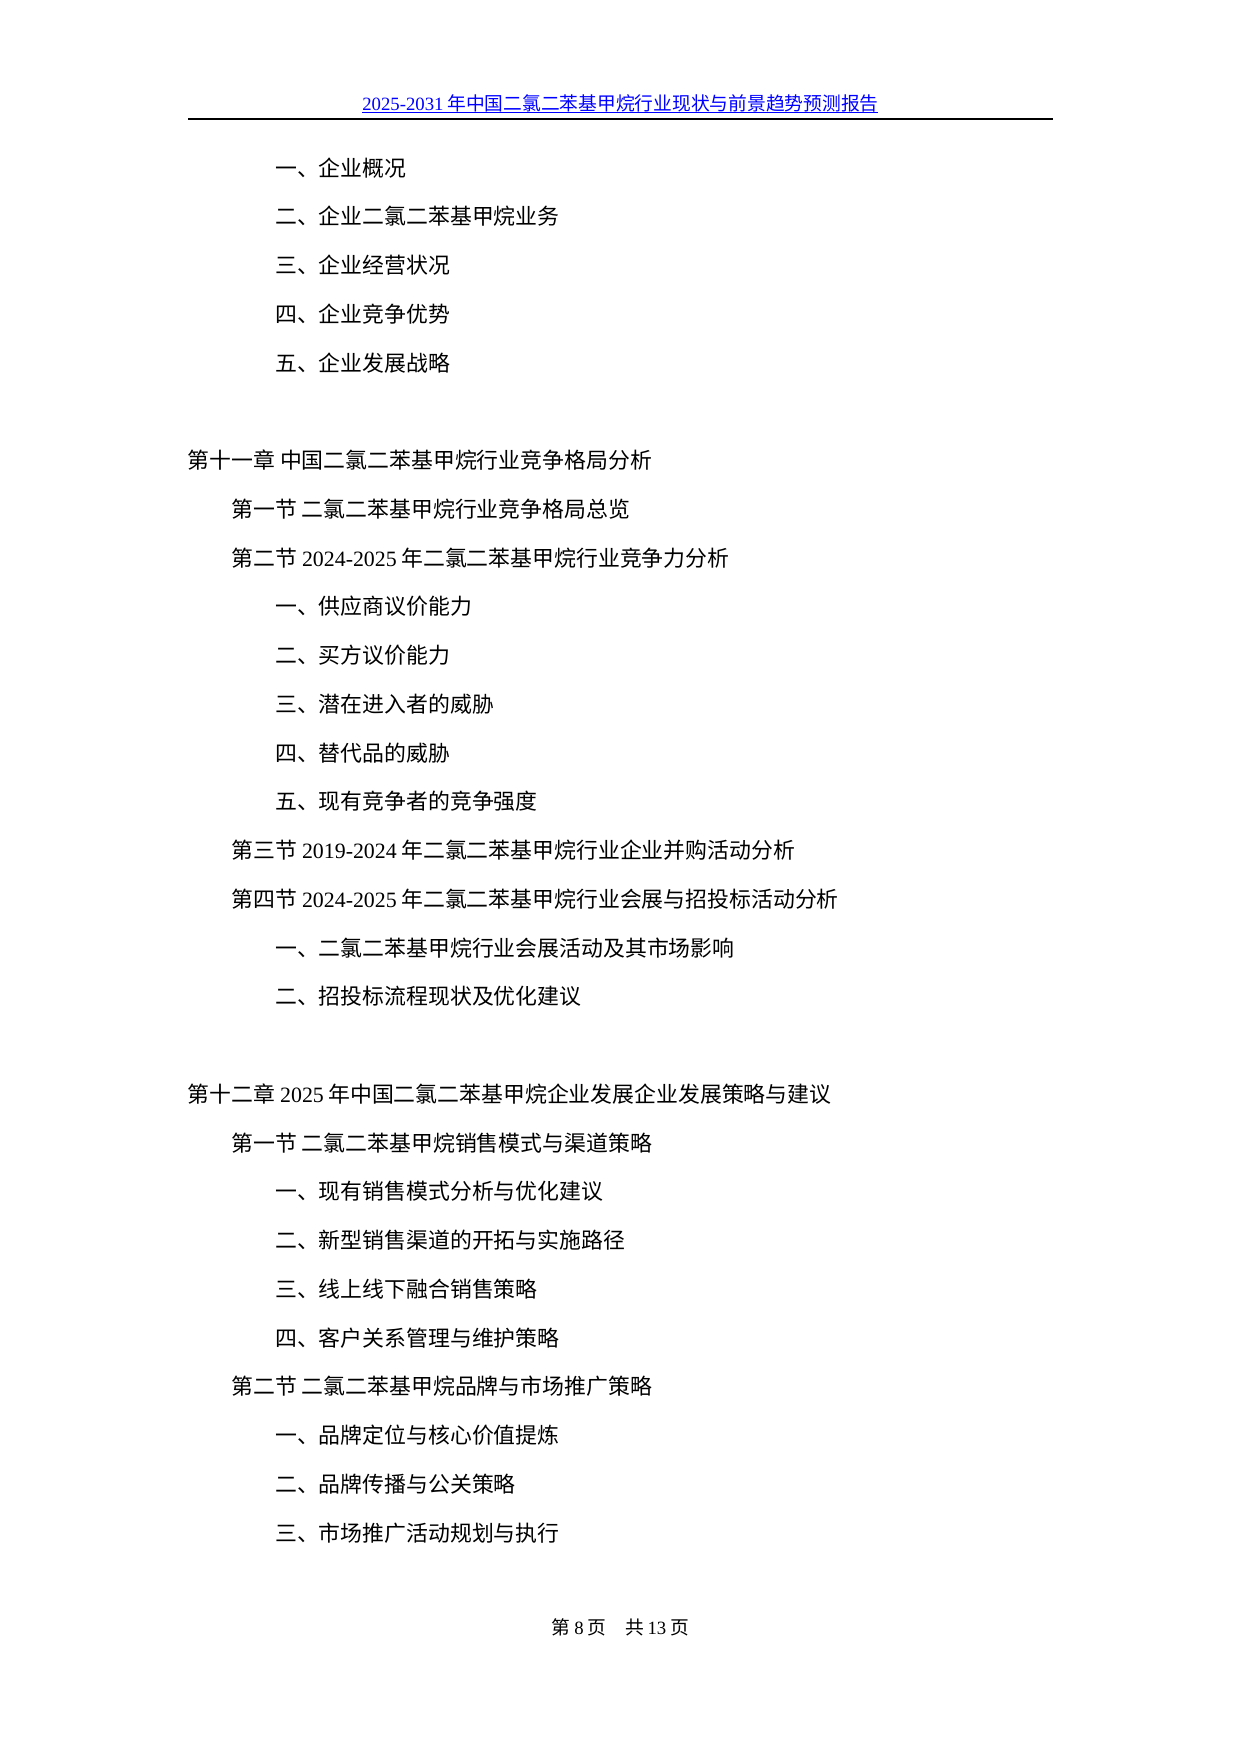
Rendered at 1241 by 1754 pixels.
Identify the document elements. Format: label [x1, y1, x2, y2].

text [187, 150, 1053, 1548]
